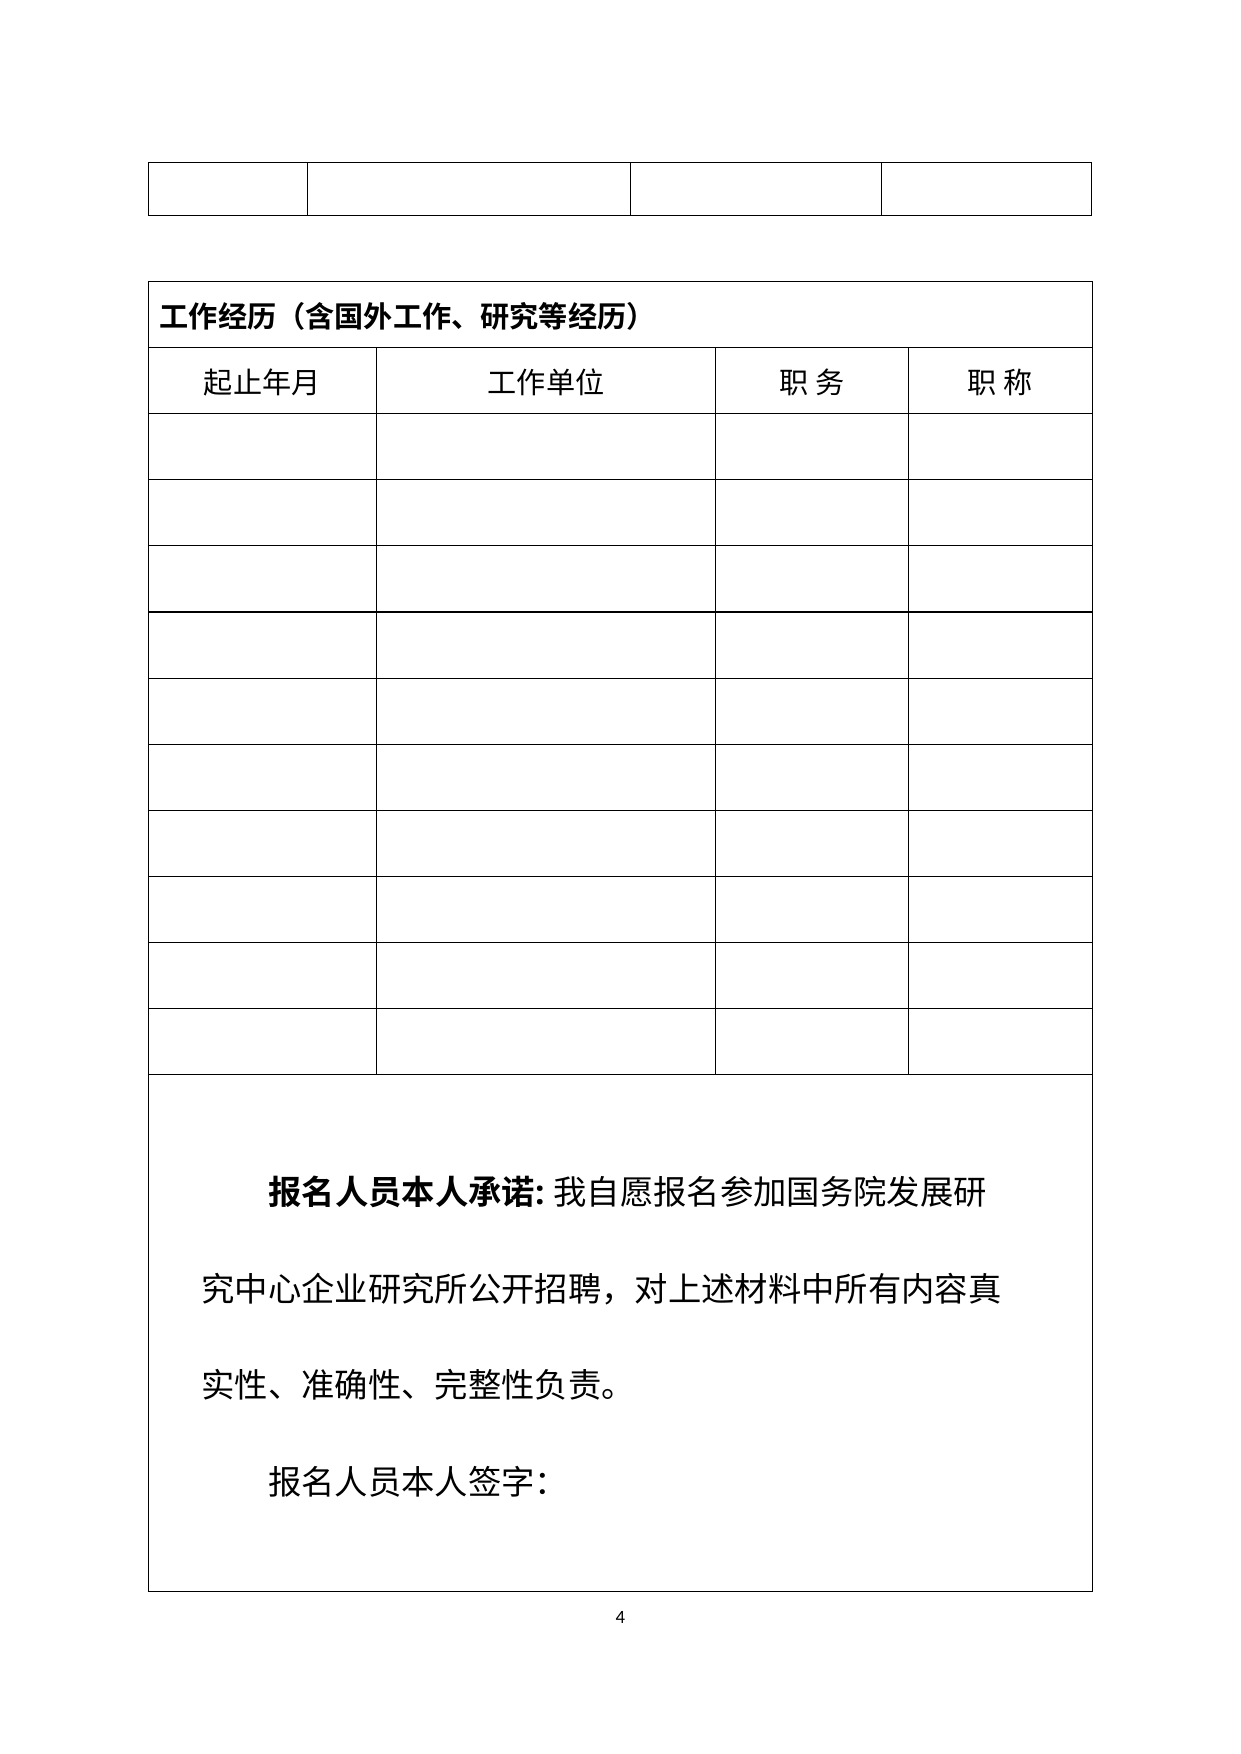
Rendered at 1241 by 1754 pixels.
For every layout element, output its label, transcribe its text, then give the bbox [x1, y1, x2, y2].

table_cell [377, 414, 715, 479]
table_cell [149, 943, 376, 1008]
table_cell [149, 163, 307, 215]
table_cell [149, 414, 376, 479]
table_cell [377, 1009, 715, 1074]
table_cell [149, 877, 376, 942]
table_cell [149, 745, 376, 809]
table_cell [909, 745, 1092, 809]
table_cell [377, 480, 715, 545]
table_cell [909, 546, 1092, 611]
table_cell [377, 877, 715, 942]
table_cell [716, 546, 908, 611]
table_cell [909, 811, 1092, 876]
table_cell [716, 414, 908, 479]
table_cell [716, 877, 908, 942]
table_cell [909, 480, 1092, 545]
table_cell 职 称 [909, 348, 1092, 413]
table_cell [909, 679, 1092, 743]
table_cell [716, 1009, 908, 1074]
table_cell [149, 480, 376, 545]
table_cell [631, 163, 881, 215]
table_cell [377, 546, 715, 611]
table_cell [716, 745, 908, 809]
table_cell [377, 613, 715, 677]
table_cell [716, 811, 908, 876]
table_cell [377, 745, 715, 809]
table_cell [716, 679, 908, 743]
table_cell [149, 613, 376, 677]
table_cell [149, 679, 376, 743]
table_cell [909, 877, 1092, 942]
table_header 工作经历（含国外工作、研究等经历） [149, 282, 1092, 347]
table_cell [909, 943, 1092, 1008]
table_cell [377, 811, 715, 876]
table_cell [149, 811, 376, 876]
table_cell [377, 943, 715, 1008]
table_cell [149, 1075, 1092, 1591]
table_cell [882, 163, 1091, 215]
table_cell [377, 679, 715, 743]
table_cell 起止年月 [149, 348, 376, 413]
table_cell 职 务 [716, 348, 908, 413]
table_cell [909, 1009, 1092, 1074]
table_cell 工作单位 [377, 348, 715, 413]
table_cell [149, 1009, 376, 1074]
table_cell [909, 613, 1092, 677]
table_cell [716, 480, 908, 545]
table_cell [716, 943, 908, 1008]
table_cell [149, 546, 376, 611]
table_cell [308, 163, 630, 215]
table_cell [716, 613, 908, 677]
table_cell [909, 414, 1092, 479]
